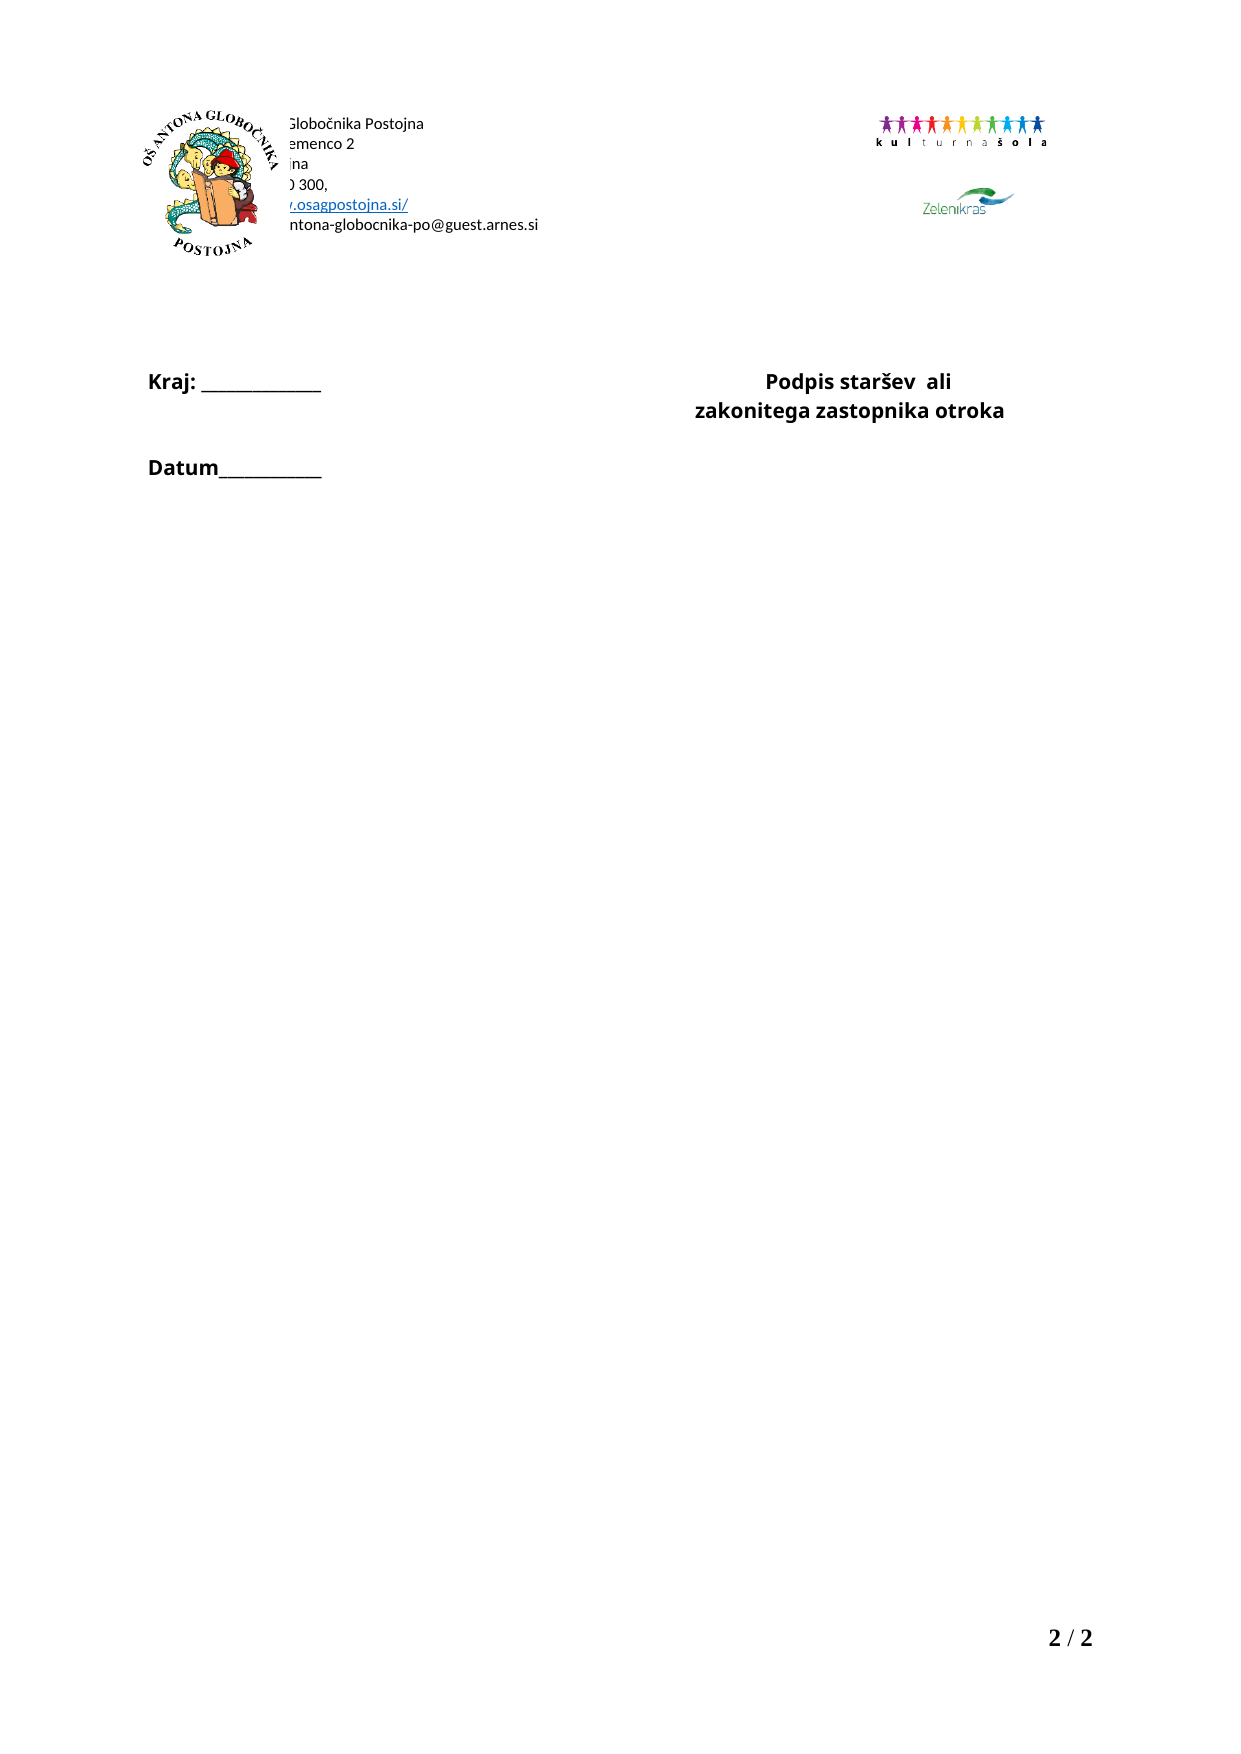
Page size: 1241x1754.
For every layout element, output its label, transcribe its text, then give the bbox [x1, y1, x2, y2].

text Datum____________ [148, 453, 1093, 481]
text Kraj: ______________ Podpis staršev ali [148, 367, 1093, 396]
text zakonitega zastopnika otroka [148, 396, 1093, 424]
picture [130, 103, 290, 257]
picture [874, 114, 1047, 146]
picture [912, 178, 1017, 219]
